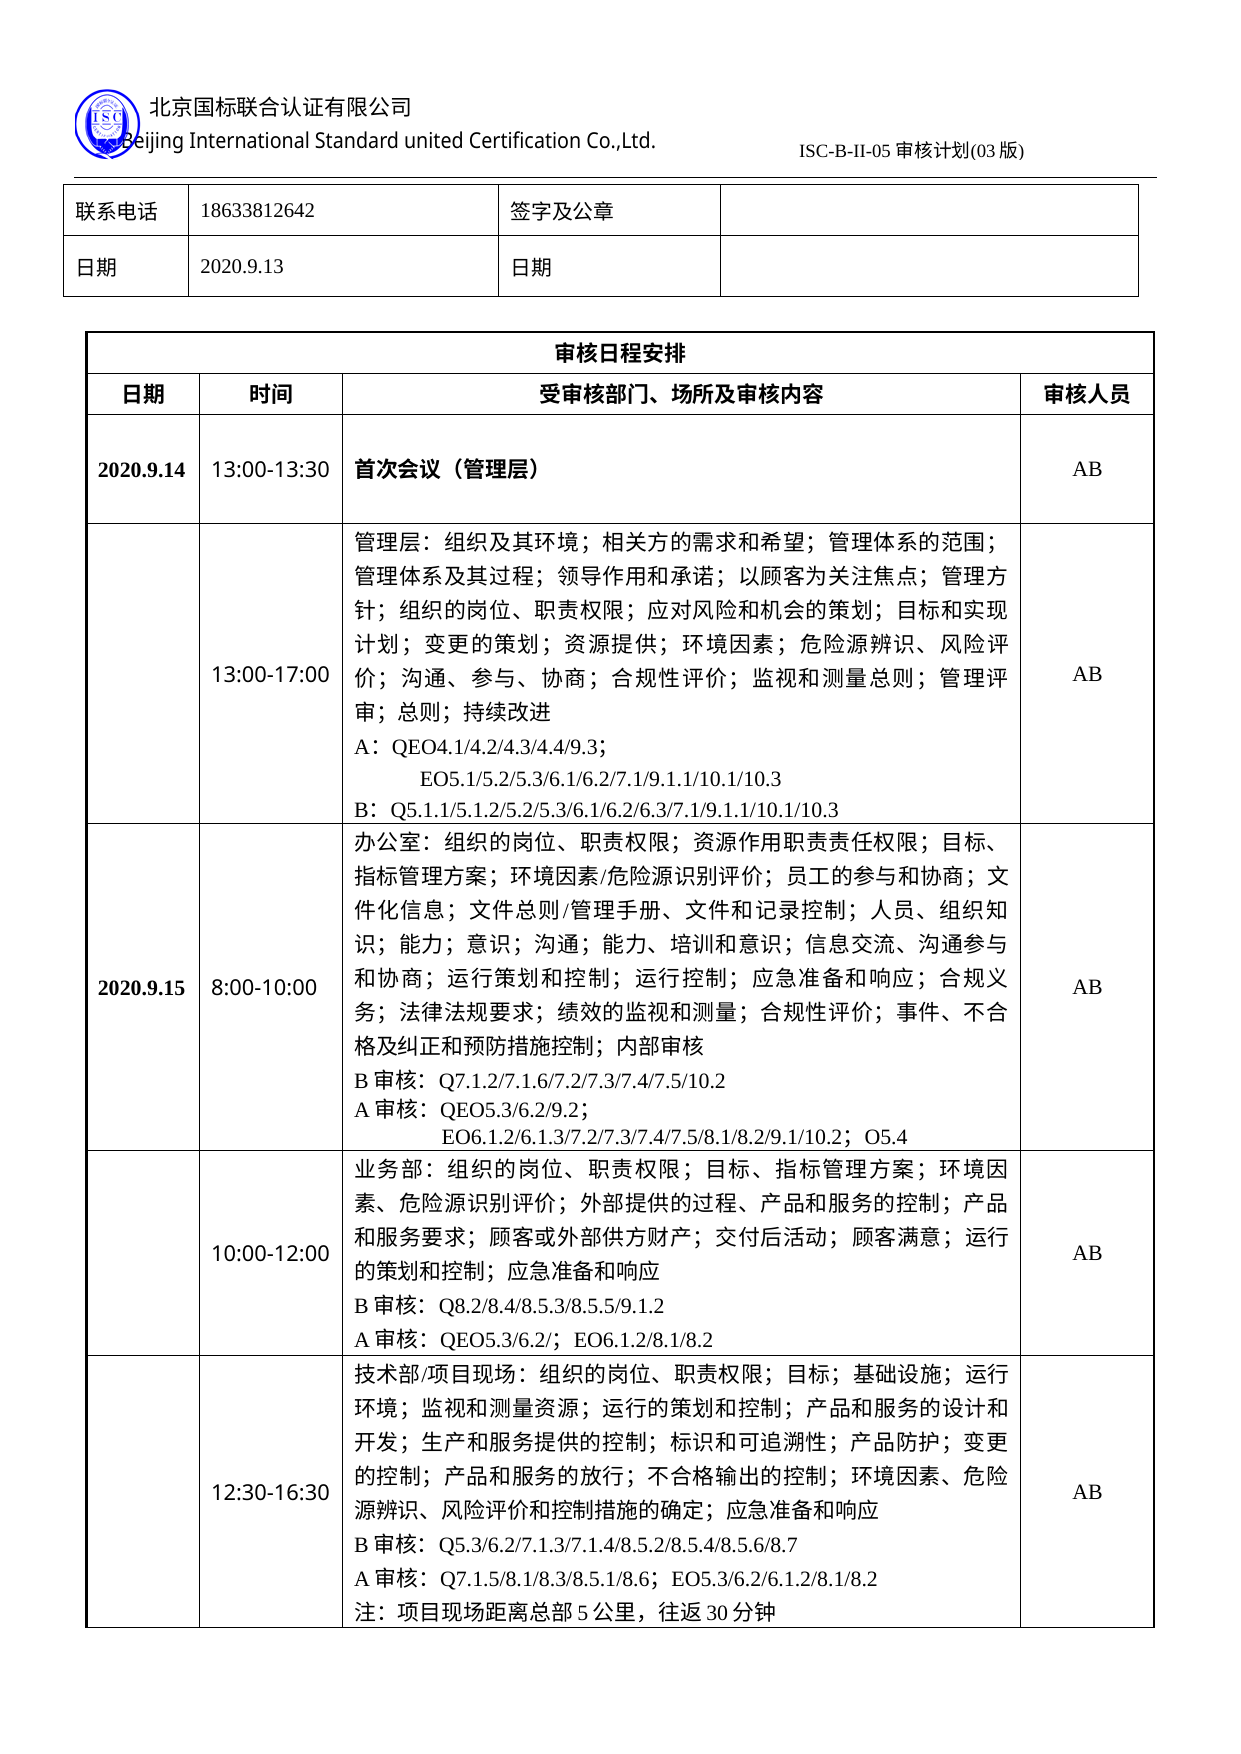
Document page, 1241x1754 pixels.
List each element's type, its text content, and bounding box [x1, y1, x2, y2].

table_cell 时间 [200, 374, 342, 414]
table_cell [721, 185, 1138, 235]
table_cell 业务部：组织的岗位、职责权限；目标、指标管理方案；环境因素、危险源识别评价；外部提供的过程、产品和服务的控制；产品和服务要求；顾客或外部供方财产；交付后活动；顾客满意；运行的策划和控制；应急准备和响应 B审核：Q8.2/8.4/8.5.3/8.5.5/9.1.2 A审核：QEO5.3/6.2/；EO6.1.2/8.1/8.2 [343, 1151, 1020, 1354]
table_cell 办公室：组织的岗位、职责权限；资源作用职责责任权限；目标、指标管理方案；环境因素/危险源识别评价；员工的参与和协商；文件化信息；文件总则/管理手册、文件和记录控制；人员、组织知识；能力；意识；沟通；能力、培训和意识；信息交流、沟通参与和协商；运行策划和控制；运行控制；应急准备和响应；合规义务；法律法规要求；绩效的监视和测量；合规性评价；事件、不合格及纠正和预防措施控制；内部审核 B审核：Q7.1.2/7.1.6/7.2/7.3/7.4/7.5/10.2 A审核：QEO5.3/6.2/9.2； EO6.1.2/6.1.3/7.2/7.3/7.4/7.5/8.1/8.2/9.1/10.2；O5.4 [343, 824, 1020, 1150]
table_cell 2020.9.13 [189, 236, 498, 296]
table_cell 13:00-13:30 [200, 415, 342, 523]
table_cell 技术部/项目现场：组织的岗位、职责权限；目标；基础设施；运行环境；监视和测量资源；运行的策划和控制；产品和服务的设计和开发；生产和服务提供的控制；标识和可追溯性；产品防护；变更的控制；产品和服务的放行；不合格输出的控制；环境因素、危险源辨识、风险评价和控制措施的确定；应急准备和响应 B审核：Q5.3/6.2/7.1.3/7.1.4/8.5.2/8.5.4/8.5.6/8.7 A审核：Q7.1.5/8.1/8.3/8.5.1/8.6；EO5.3/6.2/6.1.2/8.1/8.2 注：项目现场距离总部5公里，往返30分钟 [343, 1356, 1020, 1627]
table_cell 13:00-17:00 [200, 524, 342, 823]
table_cell 审核人员 [1021, 374, 1153, 414]
table_cell 18633812642 [189, 185, 498, 235]
table_cell 10:00-12:00 [200, 1151, 342, 1354]
table_cell [721, 236, 1138, 296]
picture [75, 89, 143, 158]
table_cell AB [1021, 824, 1153, 1150]
table_cell AB [1021, 1356, 1153, 1627]
table_cell 联系电话 [64, 185, 188, 235]
table_cell 日期 [499, 236, 720, 296]
table_cell 2020.9.14 [88, 415, 199, 523]
table_cell [88, 1356, 199, 1627]
table_cell 2020.9.15 [88, 824, 199, 1150]
table_cell 受审核部门、场所及审核内容 [343, 374, 1020, 414]
table_cell 管理层：组织及其环境；相关方的需求和希望；管理体系的范围；管理体系及其过程；领导作用和承诺；以顾客为关注焦点；管理方针；组织的岗位、职责权限；应对风险和机会的策划；目标和实现计划；变更的策划；资源提供；环境因素；危险源辨识、风险评价；沟通、参与、协商；合规性评价；监视和测量总则；管理评审；总则；持续改进 A：QEO4.1/4.2/4.3/4.4/9.3； EO5.1/5.2/5.3/6.1/6.2/7.1/9.1.1/10.1/10.3 B：Q5.1.1/5.1.2/5.2/5.3/6.1/6.2/6.3/7.1/9.1.1/10.1/10.3 [343, 524, 1020, 823]
table_cell 8:00-10:00 [200, 824, 342, 1150]
table_cell 首次会议（管理层） [343, 415, 1020, 523]
table_cell 日期 [88, 374, 199, 414]
table_header 审核日程安排 [88, 333, 1153, 373]
table_cell AB [1021, 1151, 1153, 1354]
table_cell 12:30-16:30 [200, 1356, 342, 1627]
table_cell [88, 1151, 199, 1354]
table_cell 受审核方 签字及公章 [499, 185, 720, 235]
table_cell AB [1021, 415, 1153, 523]
table_cell AB [1021, 524, 1153, 823]
table_cell [88, 524, 199, 823]
table_cell 日期 [64, 236, 188, 296]
